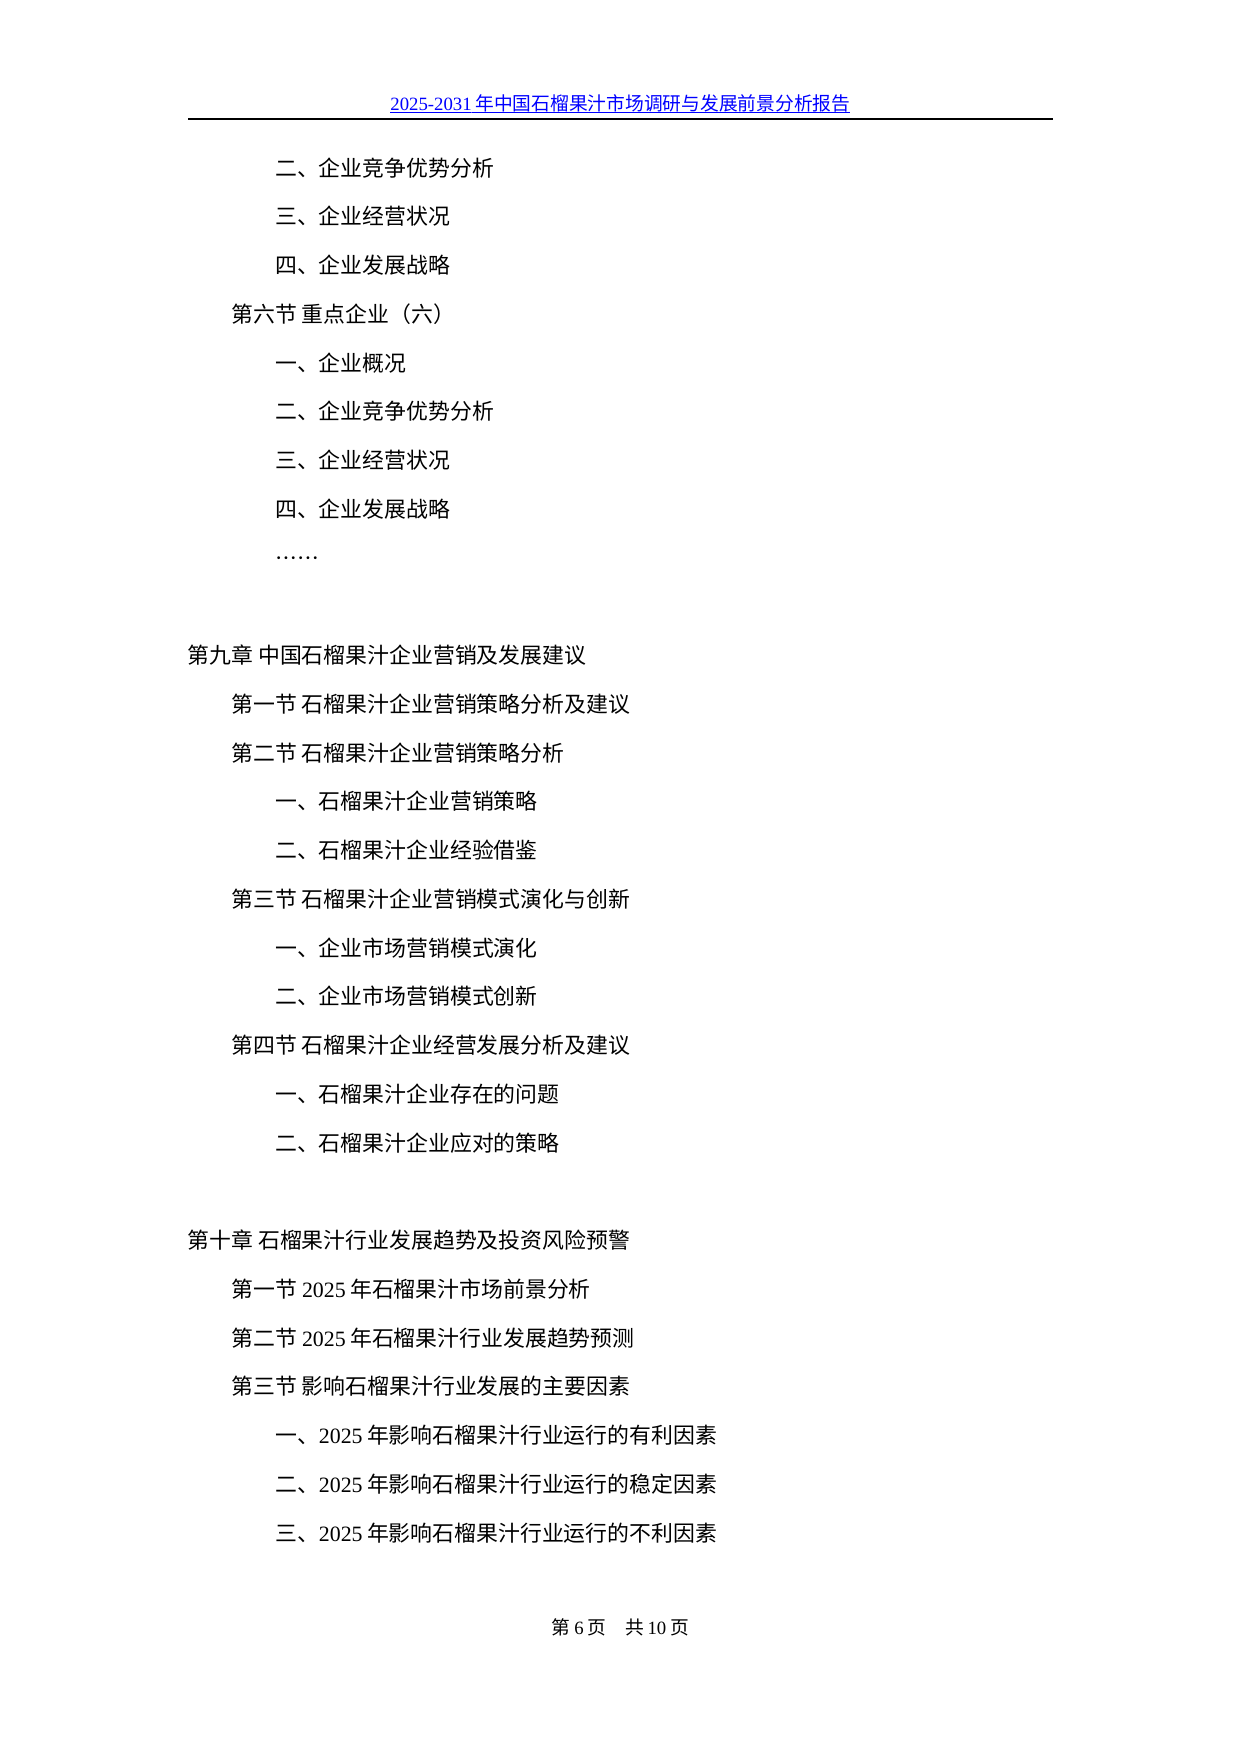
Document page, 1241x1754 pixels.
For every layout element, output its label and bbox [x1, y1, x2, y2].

text [187, 150, 1053, 1548]
